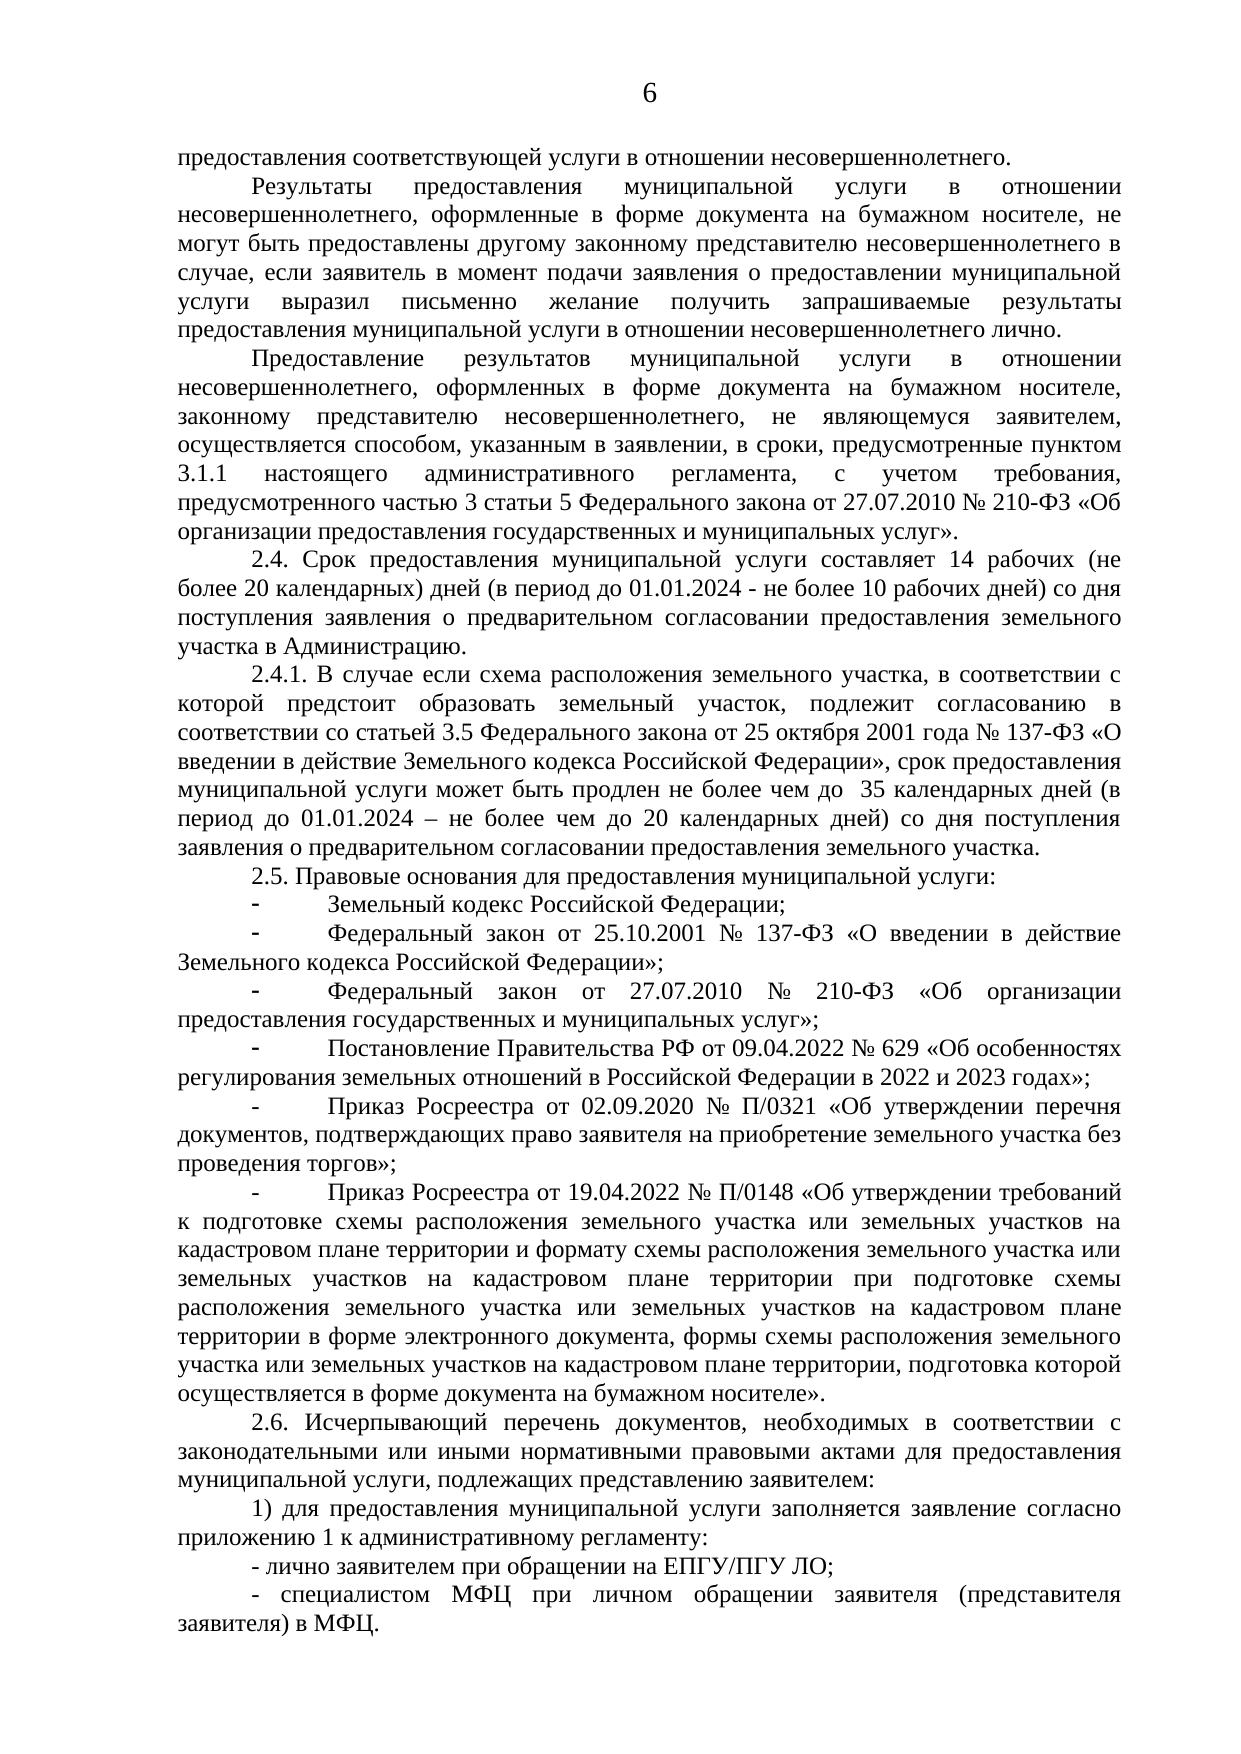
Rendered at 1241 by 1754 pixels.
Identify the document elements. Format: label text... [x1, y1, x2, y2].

list Федеральный закон от 25.10.2001 № 137-ФЗ «О введении в действие Земельного кодекса Российской Федерации»; [177, 918, 1122, 976]
list Земельный кодекс Российской Федерации; [177, 889, 1122, 918]
text Предоставление результатов муниципальной услуги в отношении несовершеннолетнего, оформленных в форме документа на бумажном носителе, законному представителю несовершеннолетнего, не являющемуся заявителем, осуществляется способом, указанным в заявлении, в сроки, предусмотренные пунктом 3.1.1 настоящего административного регламента, с учетом требования, предусмотренного частью 3 статьи 5 Федерального закона от 27.07.2010 № 210-ФЗ «Об организации предоставления государственных и муниципальных услуг». [177, 343, 1122, 544]
text 1) для предоставления муниципальной услуги заполняется заявление согласно приложению 1 к административному регламенту: [177, 1493, 1122, 1551]
text - специалистом МФЦ при личном обращении заявителя (представителя заявителя) в МФЦ. [177, 1579, 1122, 1637]
text - Приказ Росреестра от 19.04.2022 № П/0148 «Об утверждении требований к подготовке схемы расположения земельного участка или земельных участков на кадастровом плане территории и формату схемы расположения земельного участка или земельных участков на кадастровом плане территории при подготовке схемы расположения земельного участка или земельных участков на кадастровом плане территории в форме электронного документа, формы схемы расположения земельного участка или земельных участков на кадастровом плане территории, подготовка которой осуществляется в форме документа на бумажном носителе». [177, 1177, 1122, 1407]
list Федеральный закон от 27.07.2010 № 210-ФЗ «Об организации предоставления государственных и муниципальных услуг»; [177, 976, 1122, 1033]
text 2.4.1. В случае если схема расположения земельного участка, в соответствии с которой предстоит образовать земельный участок, подлежит согласованию в соответствии со статьей 3.5 Федерального закона от 25 октября 2001 года № 137-ФЗ «О введении в действие Земельного кодекса Российской Федерации», срок предоставления муниципальной услуги может быть продлен не более чем до 35 календарных дней (в период до 01.01.2024 – не более чем до 20 календарных дней) со дня поступления заявления о предварительном согласовании предоставления земельного участка. [177, 659, 1122, 861]
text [177, 142, 1122, 171]
text - лично заявителем при обращении на ЕПГУ/ПГУ ЛО; [177, 1551, 1122, 1579]
text Результаты предоставления муниципальной услуги в отношении несовершеннолетнего, оформленные в форме документа на бумажном носителе, не могут быть предоставлены другому законному представителю несовершеннолетнего в случае, если заявитель в момент подачи заявления о предоставлении муниципальной услуги выразил письменно желание получить запрашиваемые результаты предоставления муниципальной услуги в отношении несовершеннолетнего лично. [177, 171, 1122, 343]
text 2.6. Исчерпывающий перечень документов, необходимых в соответствии с законодательными или иными нормативными правовыми актами для предоставления муниципальной услуги, подлежащих представлению заявителем: [177, 1407, 1122, 1493]
list Постановление Правительства РФ от 09.04.2022 № 629 «Об особенностях регулирования земельных отношений в Российской Федерации в 2022 и 2023 годах»; [177, 1033, 1122, 1091]
text 2.4. Срок предоставления муниципальной услуги составляет 14 рабочих (не более 20 календарных) дней (в период до 01.01.2024 - не более 10 рабочих дней) со дня поступления заявления о предварительном согласовании предоставления земельного участка в Администрацию. [177, 544, 1122, 659]
text - Приказ Росреестра от 02.09.2020 № П/0321 «Об утверждении перечня документов, подтверждающих право заявителя на приобретение земельного участка без проведения торгов»; [177, 1091, 1122, 1177]
text 2.5. Правовые основания для предоставления муниципальной услуги: [177, 861, 1122, 889]
